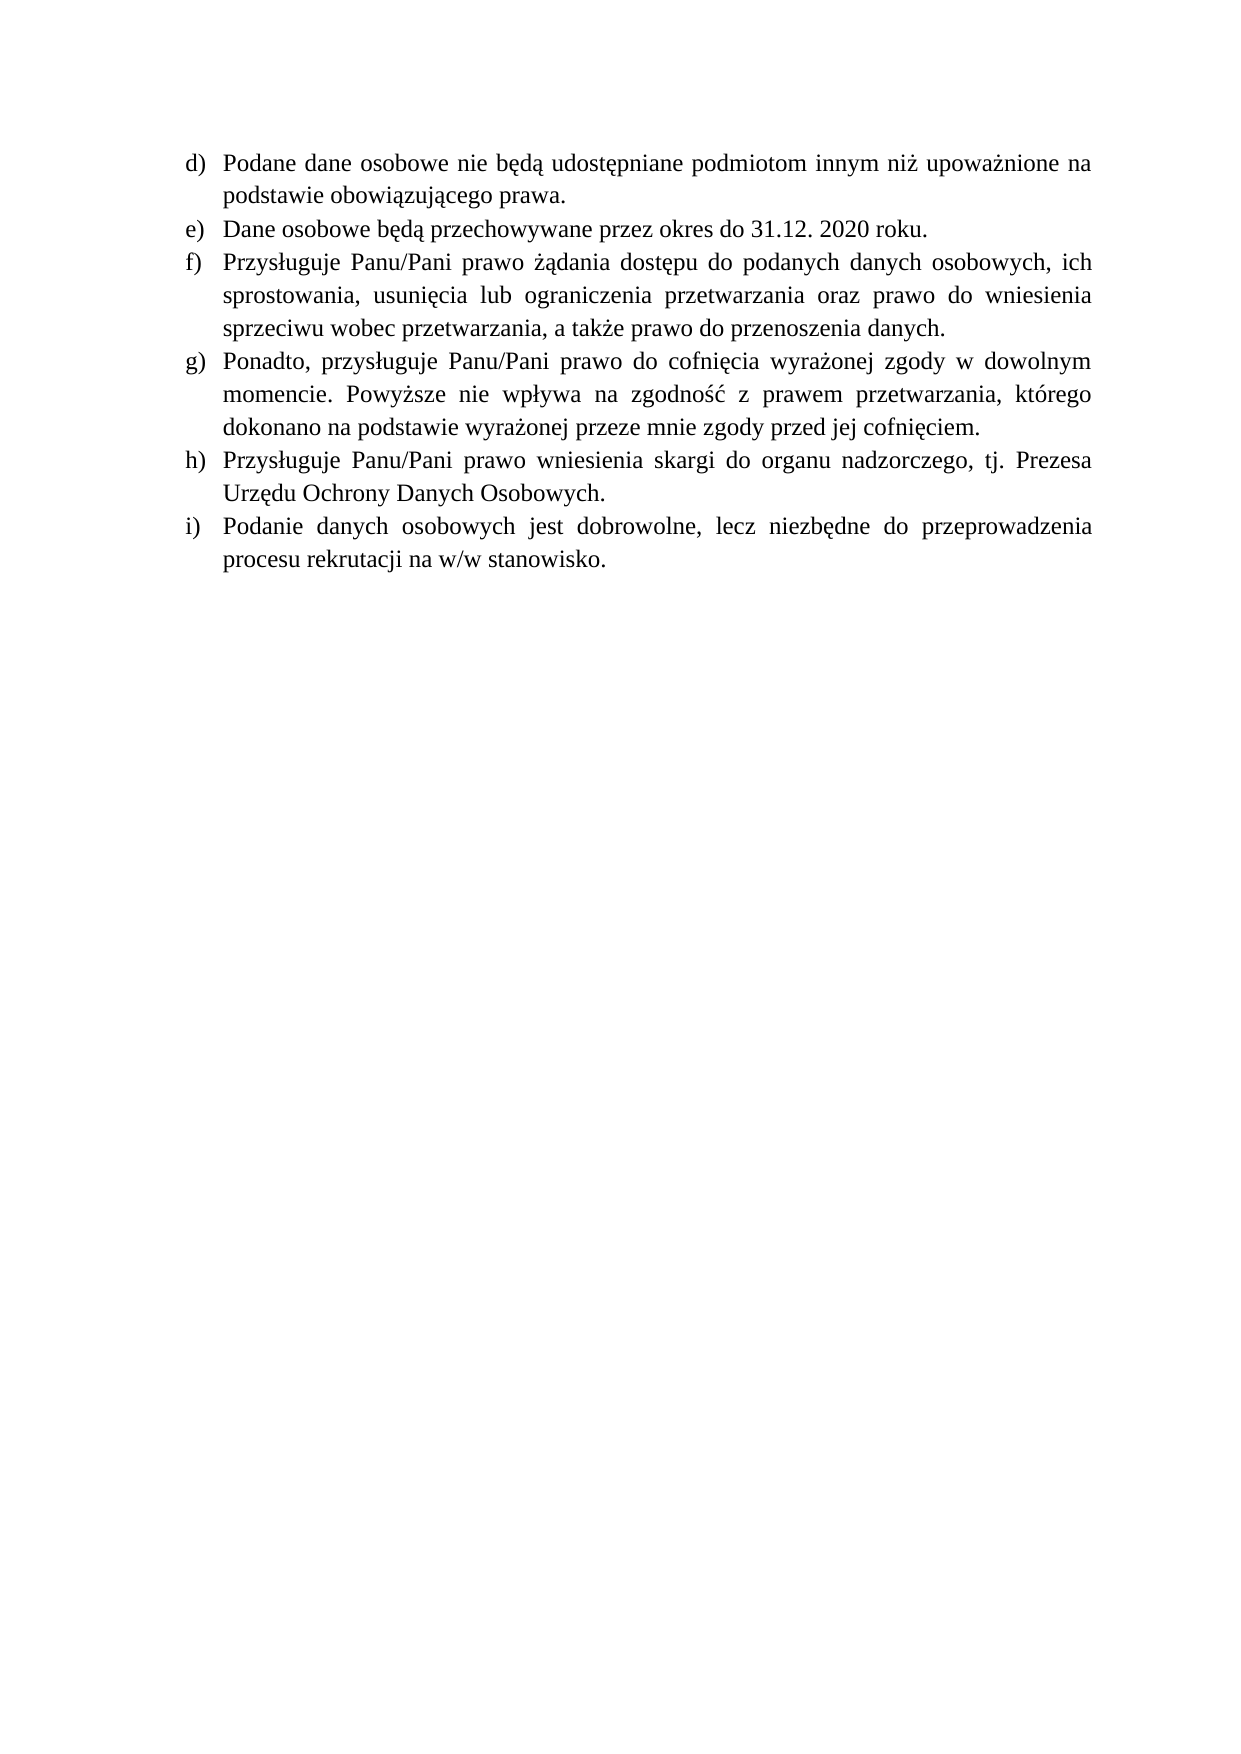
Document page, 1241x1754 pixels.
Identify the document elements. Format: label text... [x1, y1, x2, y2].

list Przysługuje Panu/Pani prawo wniesienia skargi do organu nadzorczego, tj. Prezesa Urzędu Ochrony Danych Osobowych. [185, 445, 1093, 507]
list Dane osobowe będą przechowywane przez okres do 31.12. 2020 roku. [185, 214, 1093, 242]
list Podanie danych osobowych jest dobrowolne, lecz niezbędne do przeprowadzenia procesu rekrutacji na w/w stanowisko. [185, 511, 1093, 573]
list Ponadto, przysługuje Panu/Pani prawo do cofnięcia wyrażonej zgody w dowolnym momencie. Powyższe nie wpływa na zgodność z prawem przetwarzania, którego dokonano na podstawie wyrażonej przeze mnie zgody przed jej cofnięciem. [185, 346, 1093, 441]
list Przysługuje Panu/Pani prawo żądania dostępu do podanych danych osobowych, ich sprostowania, usunięcia lub ograniczenia przetwarzania oraz prawo do wniesienia sprzeciwu wobec przetwarzania, a także prawo do przenoszenia danych. [185, 247, 1093, 341]
list Podane dane osobowe nie będą udostępniane podmiotom innym niż upoważnione na podstawie obowiązującego prawa. [185, 148, 1093, 209]
